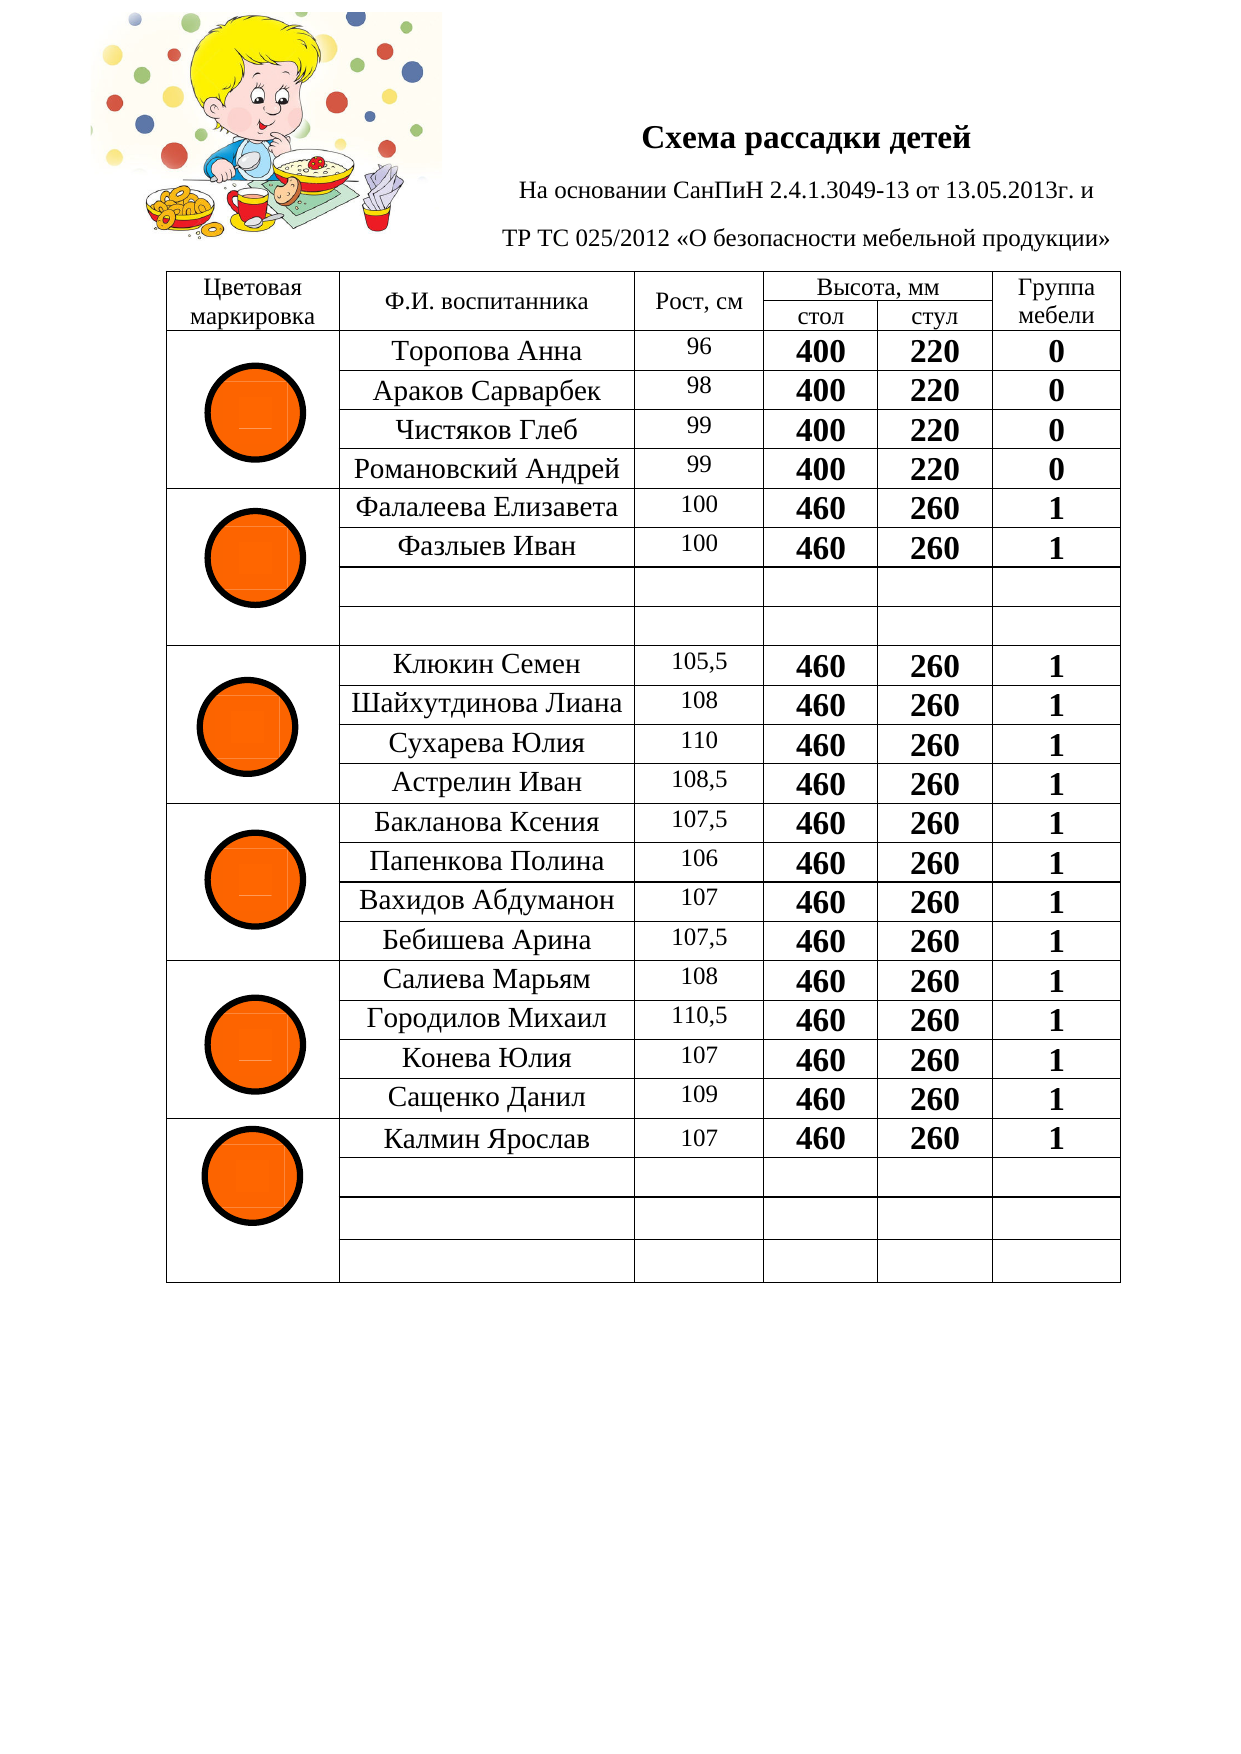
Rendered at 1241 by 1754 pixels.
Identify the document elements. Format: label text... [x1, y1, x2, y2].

table_cell [340, 1198, 634, 1239]
table_cell Сащенко Данил [340, 1079, 634, 1118]
table_cell 400 [764, 371, 877, 409]
table_cell Романовский Андрей [340, 449, 634, 488]
table_cell 460 [764, 1001, 877, 1039]
table_cell Торопова Анна [340, 331, 634, 369]
table_cell [635, 1240, 763, 1282]
table_cell [167, 646, 339, 803]
table_cell [993, 1240, 1120, 1282]
table_cell [764, 607, 877, 645]
table_cell 460 [764, 764, 877, 803]
table_cell 1 [993, 1119, 1120, 1157]
table_cell [878, 568, 992, 606]
table_cell 1 [993, 489, 1120, 527]
table_cell 1 [993, 1079, 1120, 1118]
table_cell 260 [878, 725, 992, 763]
table_cell стул [878, 301, 992, 330]
table_cell 108,5 [635, 764, 763, 803]
table_cell [167, 961, 339, 1118]
table_cell 460 [764, 843, 877, 881]
table_cell Вахидов Абдуманон [340, 883, 634, 921]
table_cell 460 [764, 883, 877, 921]
table_header Группа мебели [993, 272, 1120, 330]
table_cell 460 [764, 1119, 877, 1157]
text ТР ТС 025/2012 «О безопасности мебельной продукции» [177, 223, 1152, 252]
table_cell 460 [764, 961, 877, 999]
table_cell 220 [878, 449, 992, 488]
table_cell [340, 607, 634, 645]
table_cell [878, 1240, 992, 1282]
table_cell 260 [878, 1119, 992, 1157]
table_cell 460 [764, 489, 877, 527]
table_cell [167, 1119, 339, 1282]
table_cell Калмин Ярослав [340, 1119, 634, 1157]
table_cell Астрелин Иван [340, 764, 634, 803]
table_cell Фалалеева Елизавета [340, 489, 634, 527]
table_cell 1 [993, 646, 1120, 684]
table_header Цветовая маркировка [167, 272, 339, 330]
table_cell [635, 568, 763, 606]
table_cell [878, 1158, 992, 1196]
table_cell 107 [635, 1040, 763, 1078]
table_cell 108 [635, 686, 763, 724]
table_cell 460 [764, 686, 877, 724]
text На основании СанПиН 2.4.1.3049-13 от 13.05.2013г. и [443, 175, 1152, 204]
table_cell 100 [635, 489, 763, 527]
table_cell 220 [878, 371, 992, 409]
table_cell 260 [878, 1079, 992, 1118]
table_cell Клюкин Семен [340, 646, 634, 684]
table_cell 260 [878, 961, 992, 999]
table_cell 260 [878, 804, 992, 842]
table_cell 100 [635, 528, 763, 566]
table_cell [764, 1198, 877, 1239]
table_cell 1 [993, 528, 1120, 566]
table_cell 220 [878, 331, 992, 369]
table_cell 0 [993, 331, 1120, 369]
table_cell 107 [635, 883, 763, 921]
table_cell 1 [993, 1001, 1120, 1039]
table_cell [167, 331, 339, 488]
table_cell Бебишева Арина [340, 922, 634, 960]
table_cell [993, 607, 1120, 645]
table_cell [635, 1158, 763, 1196]
table_cell [764, 568, 877, 606]
table_cell 1 [993, 764, 1120, 803]
table_header Ф.И. воспитанника [340, 272, 634, 330]
table_cell [167, 489, 339, 645]
table_cell 106 [635, 843, 763, 881]
table_cell 1 [993, 922, 1120, 960]
table_cell 260 [878, 922, 992, 960]
table_cell [635, 1198, 763, 1239]
table_cell 110 [635, 725, 763, 763]
table_cell 98 [635, 371, 763, 409]
table_cell Чистяков Глеб [340, 410, 634, 448]
table_cell 460 [764, 528, 877, 566]
table_cell [764, 1240, 877, 1282]
table_cell 107,5 [635, 922, 763, 960]
table_cell 460 [764, 1040, 877, 1078]
table_cell 260 [878, 883, 992, 921]
picture [90, 12, 443, 241]
table_cell [635, 607, 763, 645]
table_cell Городилов Михаил [340, 1001, 634, 1039]
table_cell Сухарева Юлия [340, 725, 634, 763]
table_cell Папенкова Полина [340, 843, 634, 881]
table_cell [340, 568, 634, 606]
table_cell 99 [635, 449, 763, 488]
table_cell 110,5 [635, 1001, 763, 1039]
table_cell 260 [878, 1001, 992, 1039]
table_cell 1 [993, 686, 1120, 724]
table_cell 0 [993, 371, 1120, 409]
table_cell [878, 1198, 992, 1239]
text Схема рассадки детей [443, 117, 1152, 155]
table_cell [993, 1198, 1120, 1239]
table_cell 460 [764, 804, 877, 842]
table_cell [340, 1158, 634, 1196]
table_cell 260 [878, 764, 992, 803]
table_cell Бакланова Ксения [340, 804, 634, 842]
table_cell 400 [764, 331, 877, 369]
table_cell Араков Сарварбек [340, 371, 634, 409]
table_header Рост, см [635, 272, 763, 330]
table_cell 460 [764, 725, 877, 763]
table_cell 460 [764, 922, 877, 960]
table_cell 260 [878, 646, 992, 684]
table_cell 1 [993, 883, 1120, 921]
table_cell 1 [993, 843, 1120, 881]
table_cell 260 [878, 1040, 992, 1078]
table_cell 1 [993, 961, 1120, 999]
table_cell Конева Юлия [340, 1040, 634, 1078]
table_cell [167, 804, 339, 960]
table_cell Шайхутдинова Лиана [340, 686, 634, 724]
table_cell 260 [878, 843, 992, 881]
table_cell 260 [878, 489, 992, 527]
table_cell [878, 607, 992, 645]
table_cell 460 [764, 646, 877, 684]
table_cell 108 [635, 961, 763, 999]
table_cell 220 [878, 410, 992, 448]
table_header Высота, мм [764, 272, 992, 300]
table_cell стол [764, 301, 877, 330]
table_cell 1 [993, 1040, 1120, 1078]
table_cell 107 [635, 1119, 763, 1157]
table_cell 96 [635, 331, 763, 369]
table_cell 400 [764, 449, 877, 488]
table_cell [340, 1240, 634, 1282]
table_cell 105,5 [635, 646, 763, 684]
table_cell 99 [635, 410, 763, 448]
table_cell 1 [993, 804, 1120, 842]
table_cell 260 [878, 528, 992, 566]
table_cell 400 [764, 410, 877, 448]
table_cell 0 [993, 410, 1120, 448]
table_cell 0 [993, 449, 1120, 488]
table_cell 107,5 [635, 804, 763, 842]
table_cell Фазлыев Иван [340, 528, 634, 566]
table_cell [993, 1158, 1120, 1196]
table_cell 1 [993, 725, 1120, 763]
table_cell 109 [635, 1079, 763, 1118]
table_cell 460 [764, 1079, 877, 1118]
table_cell Салиева Марьям [340, 961, 634, 999]
table_cell [764, 1158, 877, 1196]
table_cell [993, 568, 1120, 606]
table_cell 260 [878, 686, 992, 724]
